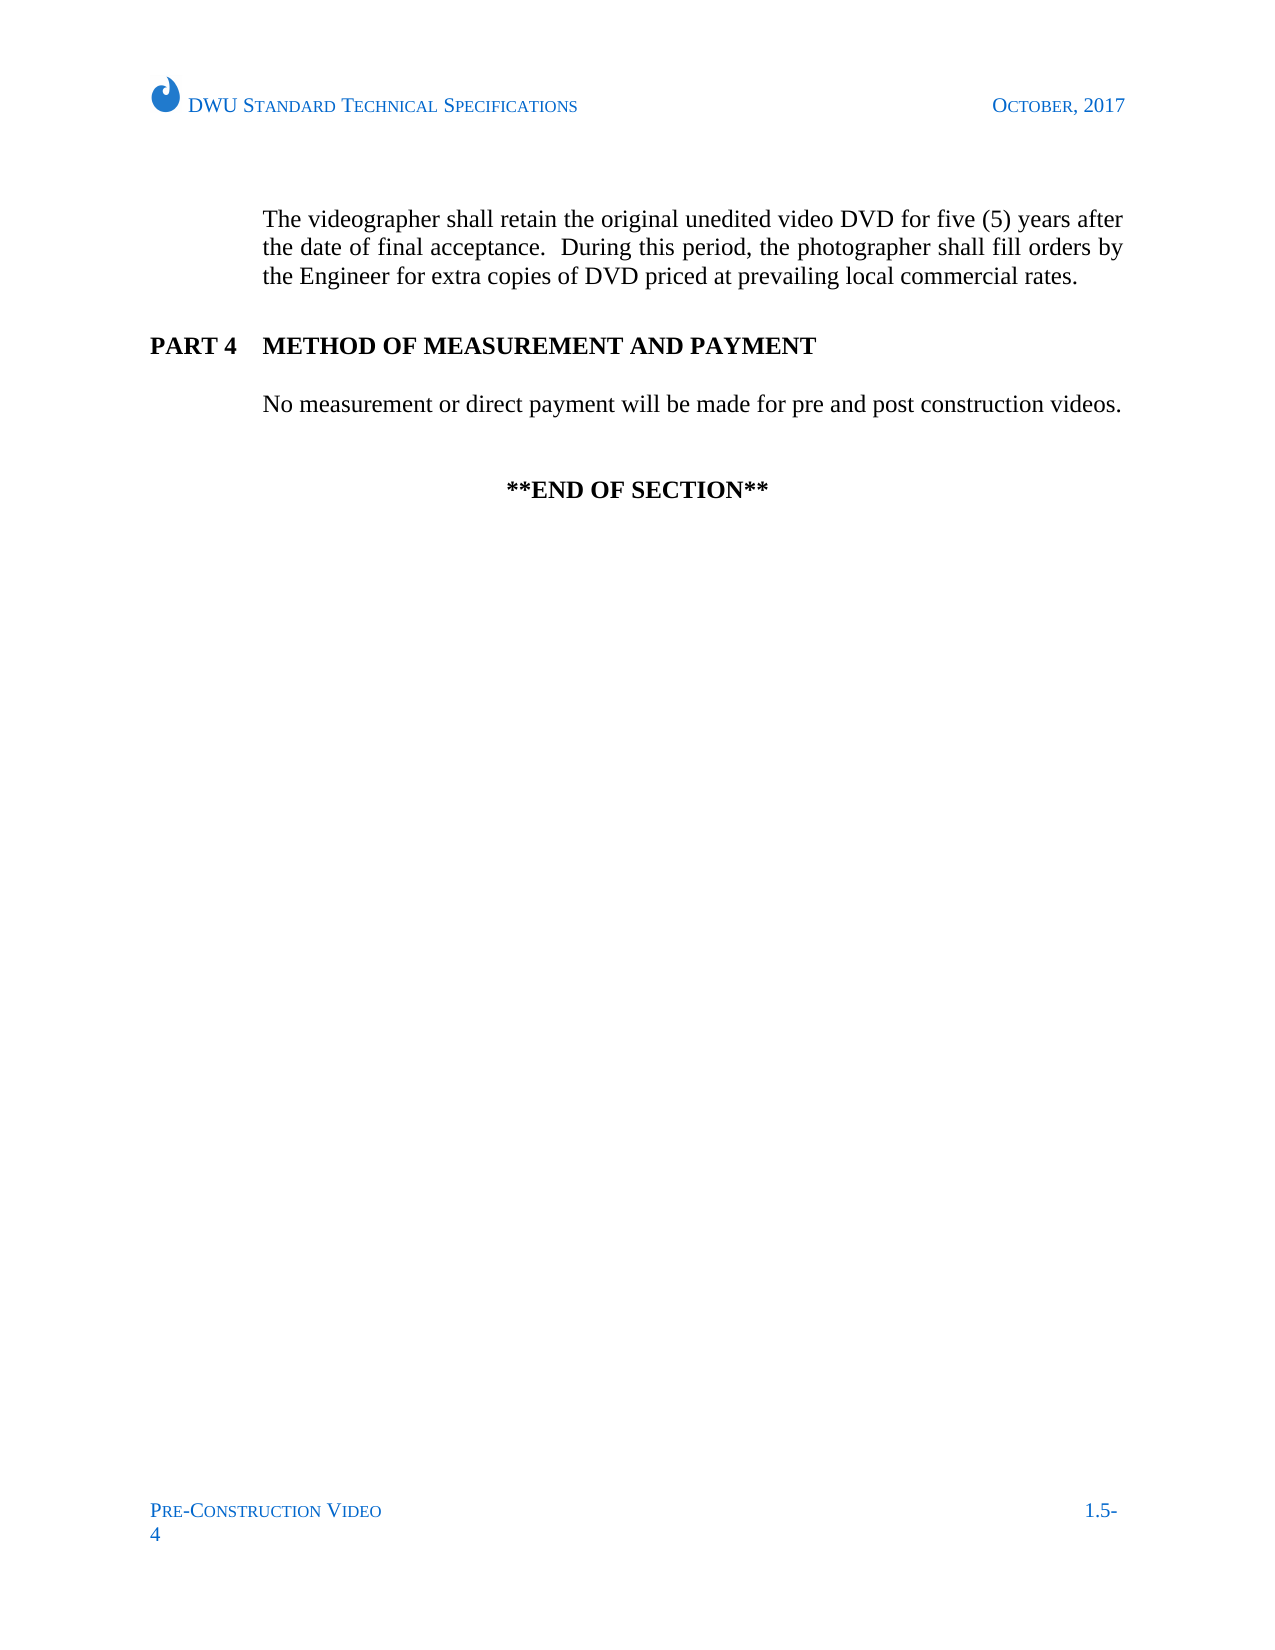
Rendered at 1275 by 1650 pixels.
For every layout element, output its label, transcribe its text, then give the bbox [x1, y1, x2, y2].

list No measurement or direct payment will be made for pre and post construction videos. [262, 389, 1125, 417]
text **END OF SECTION** [150, 475, 1125, 504]
text PART 4 METHOD OF MEASUREMENT AND PAYMENT [150, 331, 1125, 360]
picture [150, 75, 183, 113]
list The videographer shall retain the original unedited video DVD for five (5) years after the date of final acceptance. During this period, the photographer shall fill orders by the Engineer for extra copies of DVD priced at prevailing local commercial rates. [262, 204, 1125, 290]
